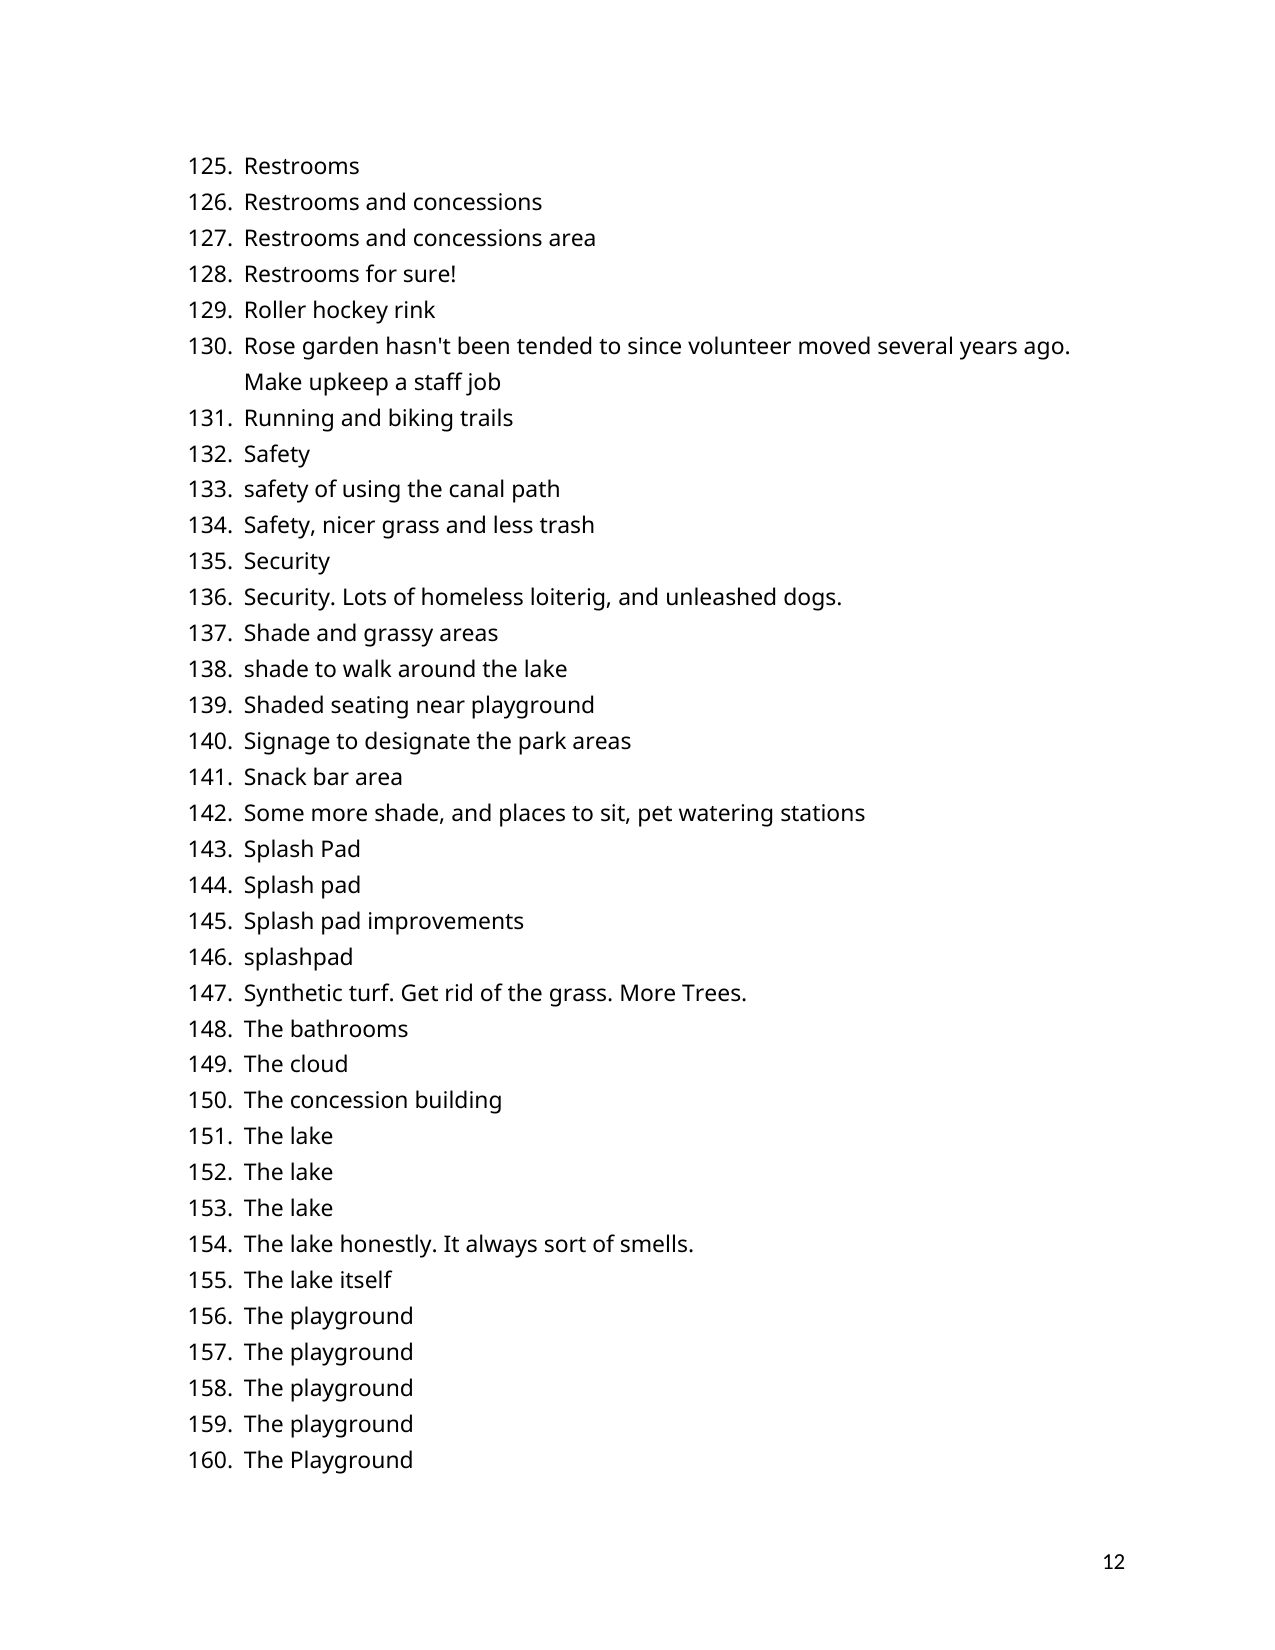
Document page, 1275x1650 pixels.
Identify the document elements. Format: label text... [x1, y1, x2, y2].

list The lake [187, 1120, 1125, 1152]
list Restrooms for sure! [187, 258, 1125, 289]
list The playground [187, 1336, 1125, 1367]
list The Playground [187, 1444, 1125, 1475]
list Splash pad improvements [187, 905, 1125, 936]
list Restrooms [187, 150, 1125, 181]
list The lake [187, 1192, 1125, 1223]
list Security [187, 545, 1125, 577]
list The cloud [187, 1048, 1125, 1080]
list The playground [187, 1408, 1125, 1439]
list Signage to designate the park areas [187, 725, 1125, 756]
list Restrooms and concessions area [187, 222, 1125, 253]
list Restrooms and concessions [187, 186, 1125, 217]
list The concession building [187, 1084, 1125, 1116]
list Shade and grassy areas [187, 617, 1125, 648]
list Safety, nicer grass and less trash [187, 509, 1125, 541]
list Splash pad [187, 869, 1125, 900]
list Rose garden hasn't been tended to since volunteer moved several years ago. Make upkeep a staff job [187, 330, 1125, 397]
list The playground [187, 1300, 1125, 1331]
list Roller hockey rink [187, 294, 1125, 325]
list The lake honestly. It always sort of smells. [187, 1228, 1125, 1259]
list The bathrooms [187, 1012, 1125, 1044]
list The lake itself [187, 1264, 1125, 1295]
list The playground [187, 1372, 1125, 1403]
list Security. Lots of homeless loiterig, and unleashed dogs. [187, 581, 1125, 612]
list Safety [187, 437, 1125, 469]
list Some more shade, and places to sit, pet watering stations [187, 797, 1125, 828]
list Shaded seating near playground [187, 689, 1125, 720]
list Running and biking trails [187, 402, 1125, 433]
list safety of using the canal path [187, 473, 1125, 505]
list The lake [187, 1156, 1125, 1187]
list Synthetic turf. Get rid of the grass. More Trees. [187, 977, 1125, 1008]
list Snack bar area [187, 761, 1125, 792]
list shade to walk around the lake [187, 653, 1125, 684]
list splashpad [187, 941, 1125, 972]
list Splash Pad [187, 833, 1125, 864]
